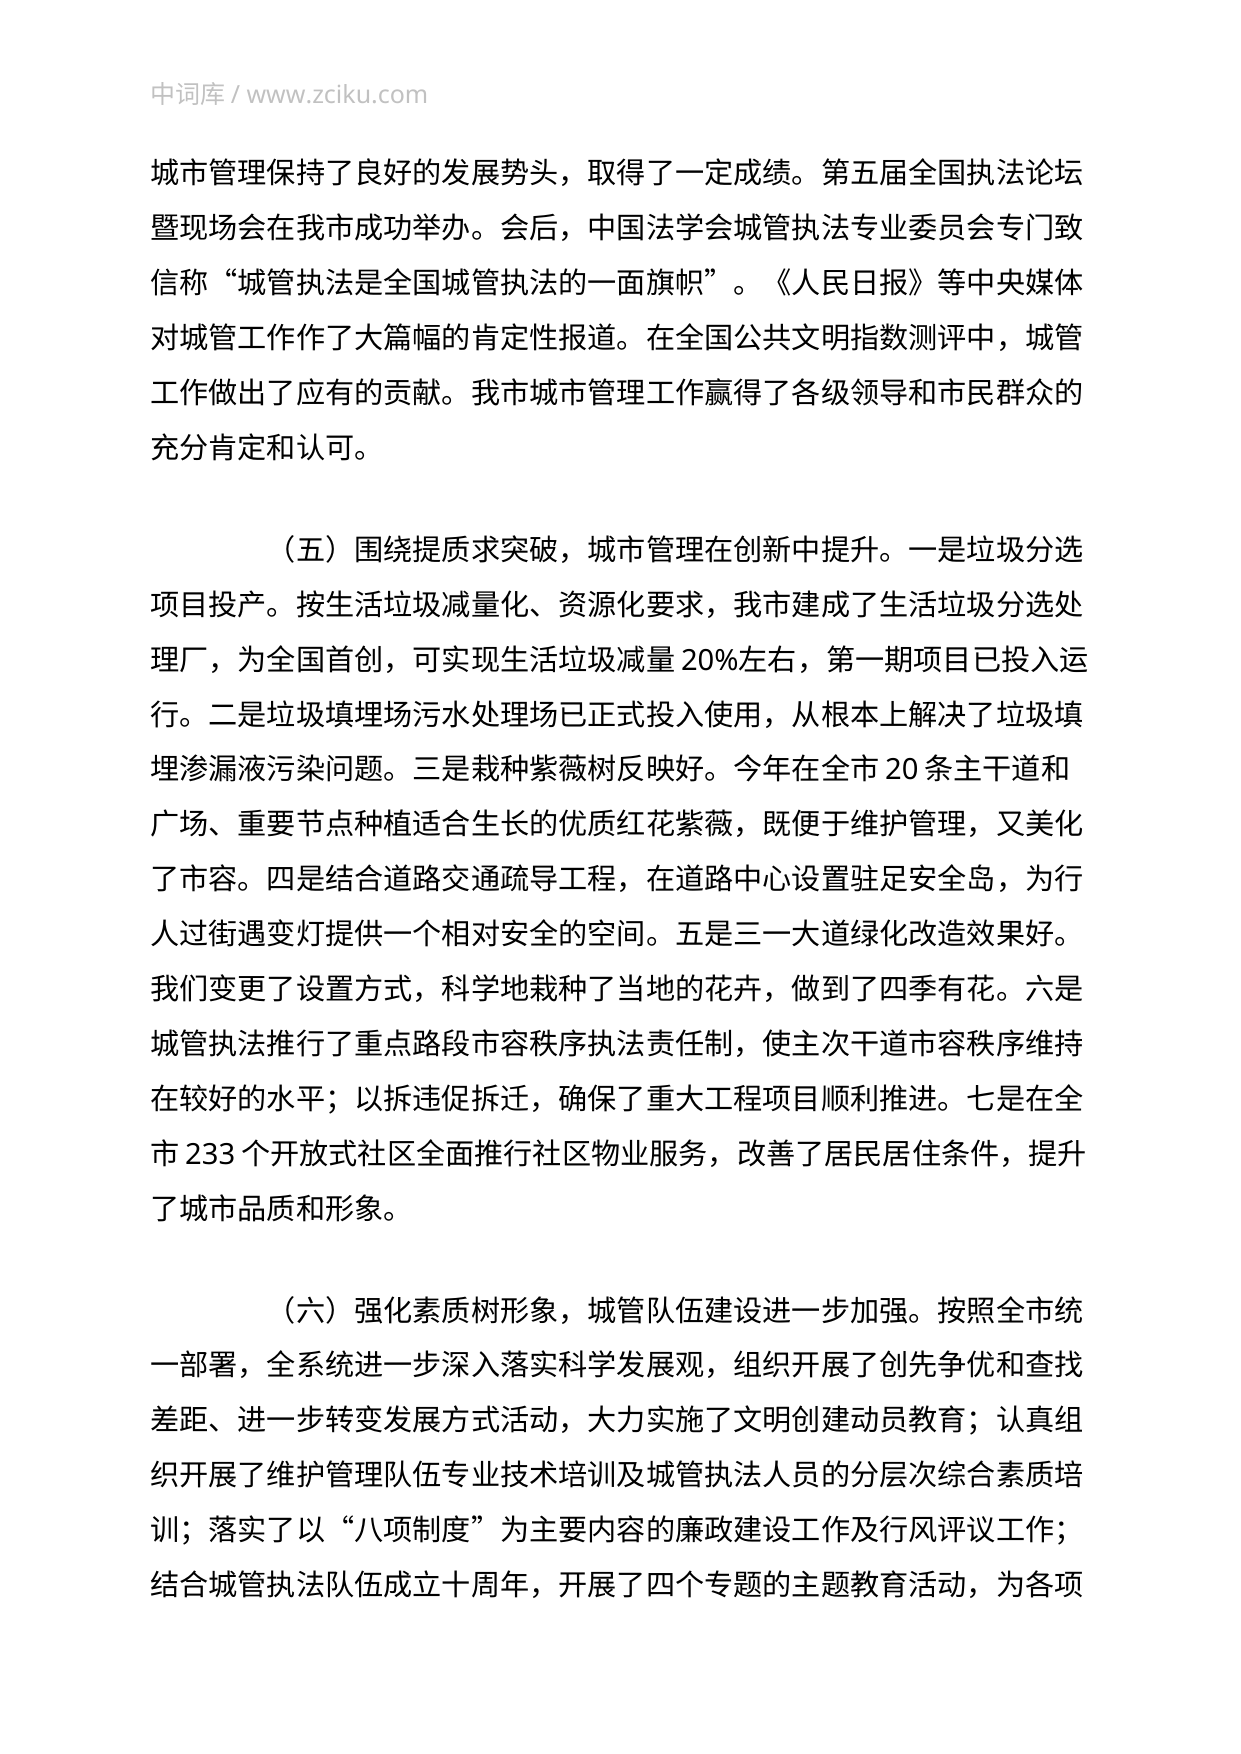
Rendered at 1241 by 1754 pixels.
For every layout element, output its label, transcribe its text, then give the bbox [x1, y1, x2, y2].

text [150, 150, 1090, 467]
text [150, 1287, 1090, 1604]
text （五）围绕提质求突破，城市管理在创新中提升。一是垃圾分选项目投产。按生活垃圾减量化、资源化要求，我市建成了生活垃圾分选处理厂，为全国首创，可实现生活垃圾减量20%左右，第一期项目已投入运行。二是垃圾填埋场污水处理场已正式投入使用，从根本上解决了垃圾填埋渗漏液污染问题。三是栽种紫薇树反映好。今年在全市20条主干道和广场、重要节点种植适合生长的优质红花紫薇，既便于维护管理，又美化了市容。四是结合道路交通疏导工程，在道路中心设置驻足安全岛，为行人过街遇变灯提供一个相对安全的空间。五是三一大道绿化改造效果好。我们变更了设置方式，科学地栽种了当地的花卉，做到了四季有花。六是城管执法推行了重点路段市容秩序执法责任制，使主次干道市容秩序维持在较好的水平；以拆违促拆迁，确保了重大工程项目顺利推进。七是在全市233个开放式社区全面推行社区物业服务，改善了居民居住条件，提升了城市品质和形象。 [150, 526, 1090, 1228]
